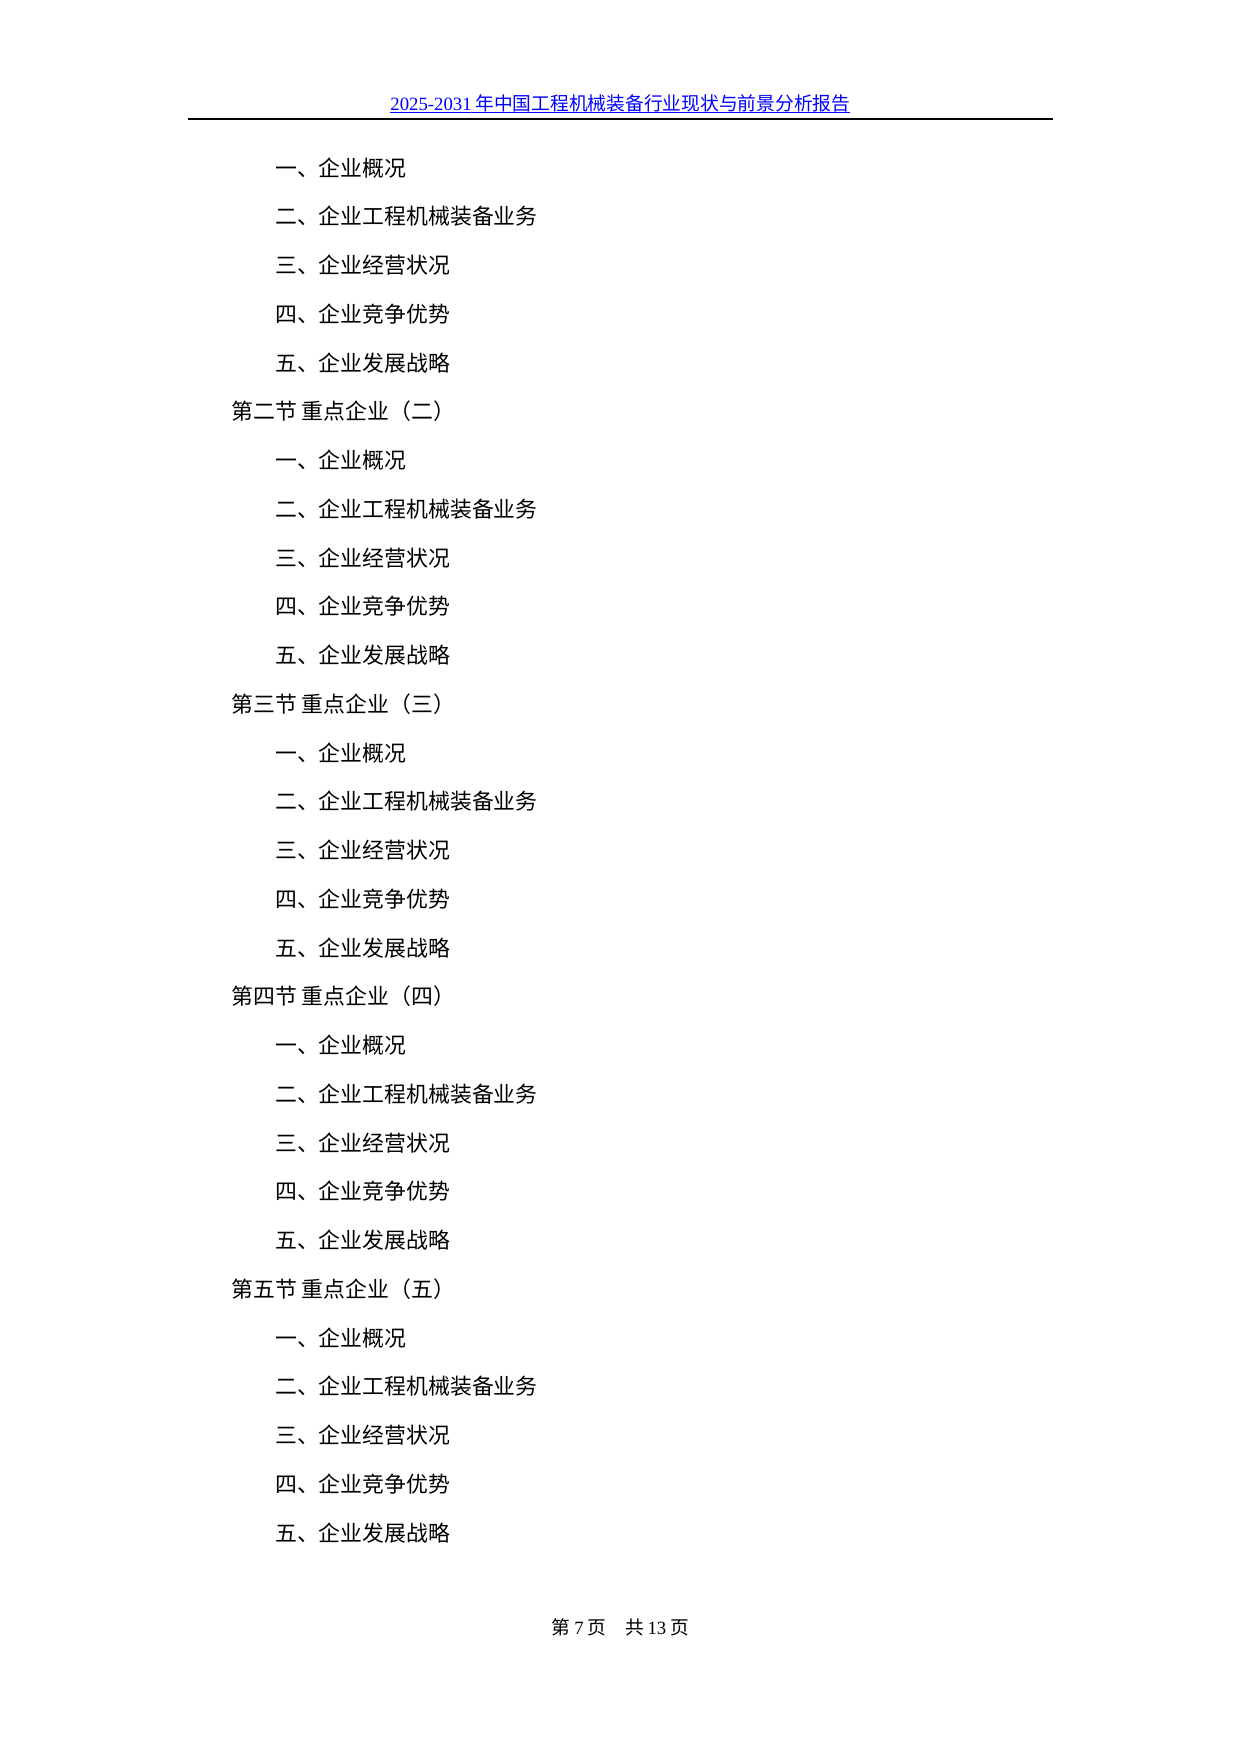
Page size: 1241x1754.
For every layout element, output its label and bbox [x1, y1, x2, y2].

text [187, 150, 1053, 1548]
